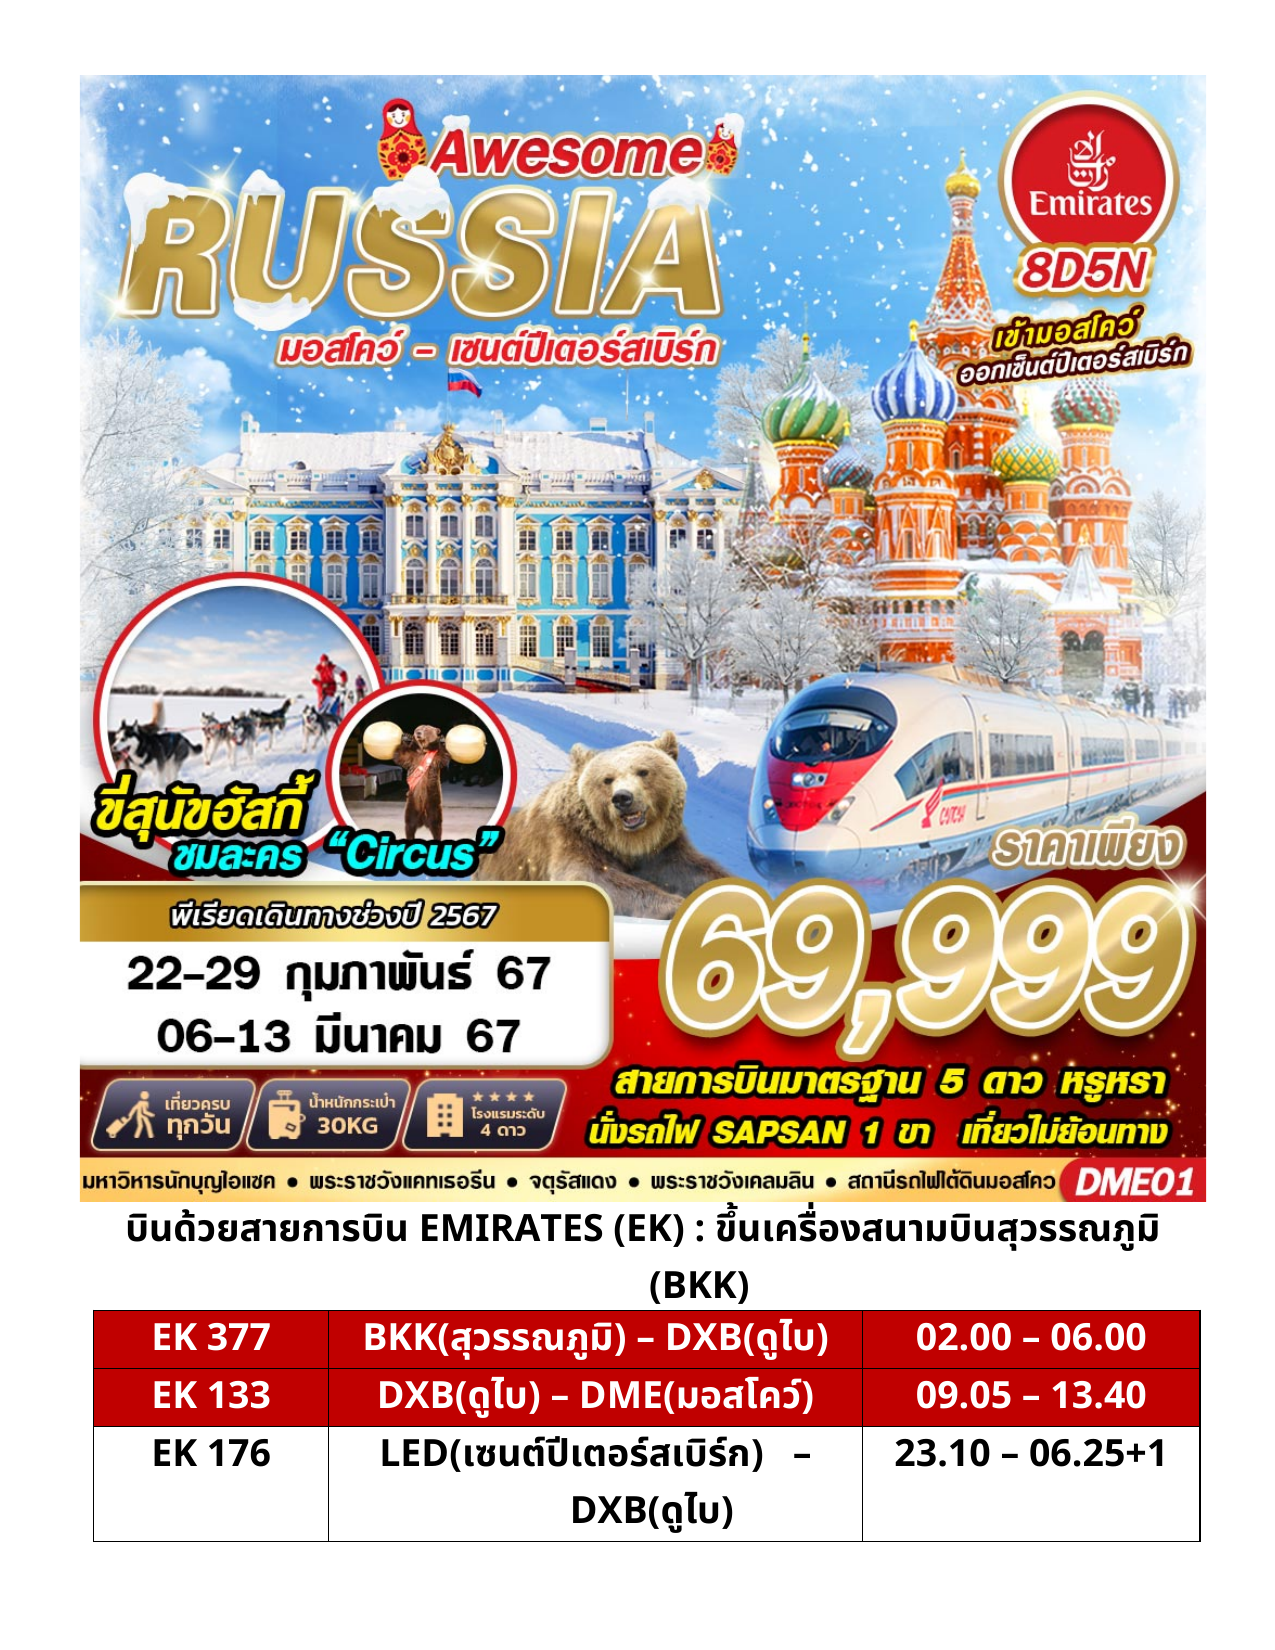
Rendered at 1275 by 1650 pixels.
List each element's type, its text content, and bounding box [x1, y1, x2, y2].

text บินด้วยสายการบิน EMIRATES (EK) : ขึ้นเครื่องสนามบินสุวรรณภูมิ (BKK) [75, 1202, 1211, 1309]
table_cell DXB(ดูไบ) – DME(มอสโคว์) [329, 1369, 862, 1426]
table_header EK 377 [94, 1311, 328, 1368]
table_header 02.00 – 06.00 [863, 1311, 1199, 1368]
table_cell 09.05 – 13.40 [863, 1369, 1199, 1426]
table_cell EK 133 [94, 1369, 328, 1426]
picture [79, 75, 1207, 1202]
table_cell 23.10 – 06.25+1 [863, 1427, 1199, 1541]
table_cell EK 176 [94, 1427, 328, 1541]
table_cell LED(เซนต์ปีเตอร์สเบิร์ก) – DXB(ดูไบ) [329, 1427, 862, 1541]
table_header BKK(สุวรรณภูมิ) – DXB(ดูไบ) [329, 1311, 862, 1368]
